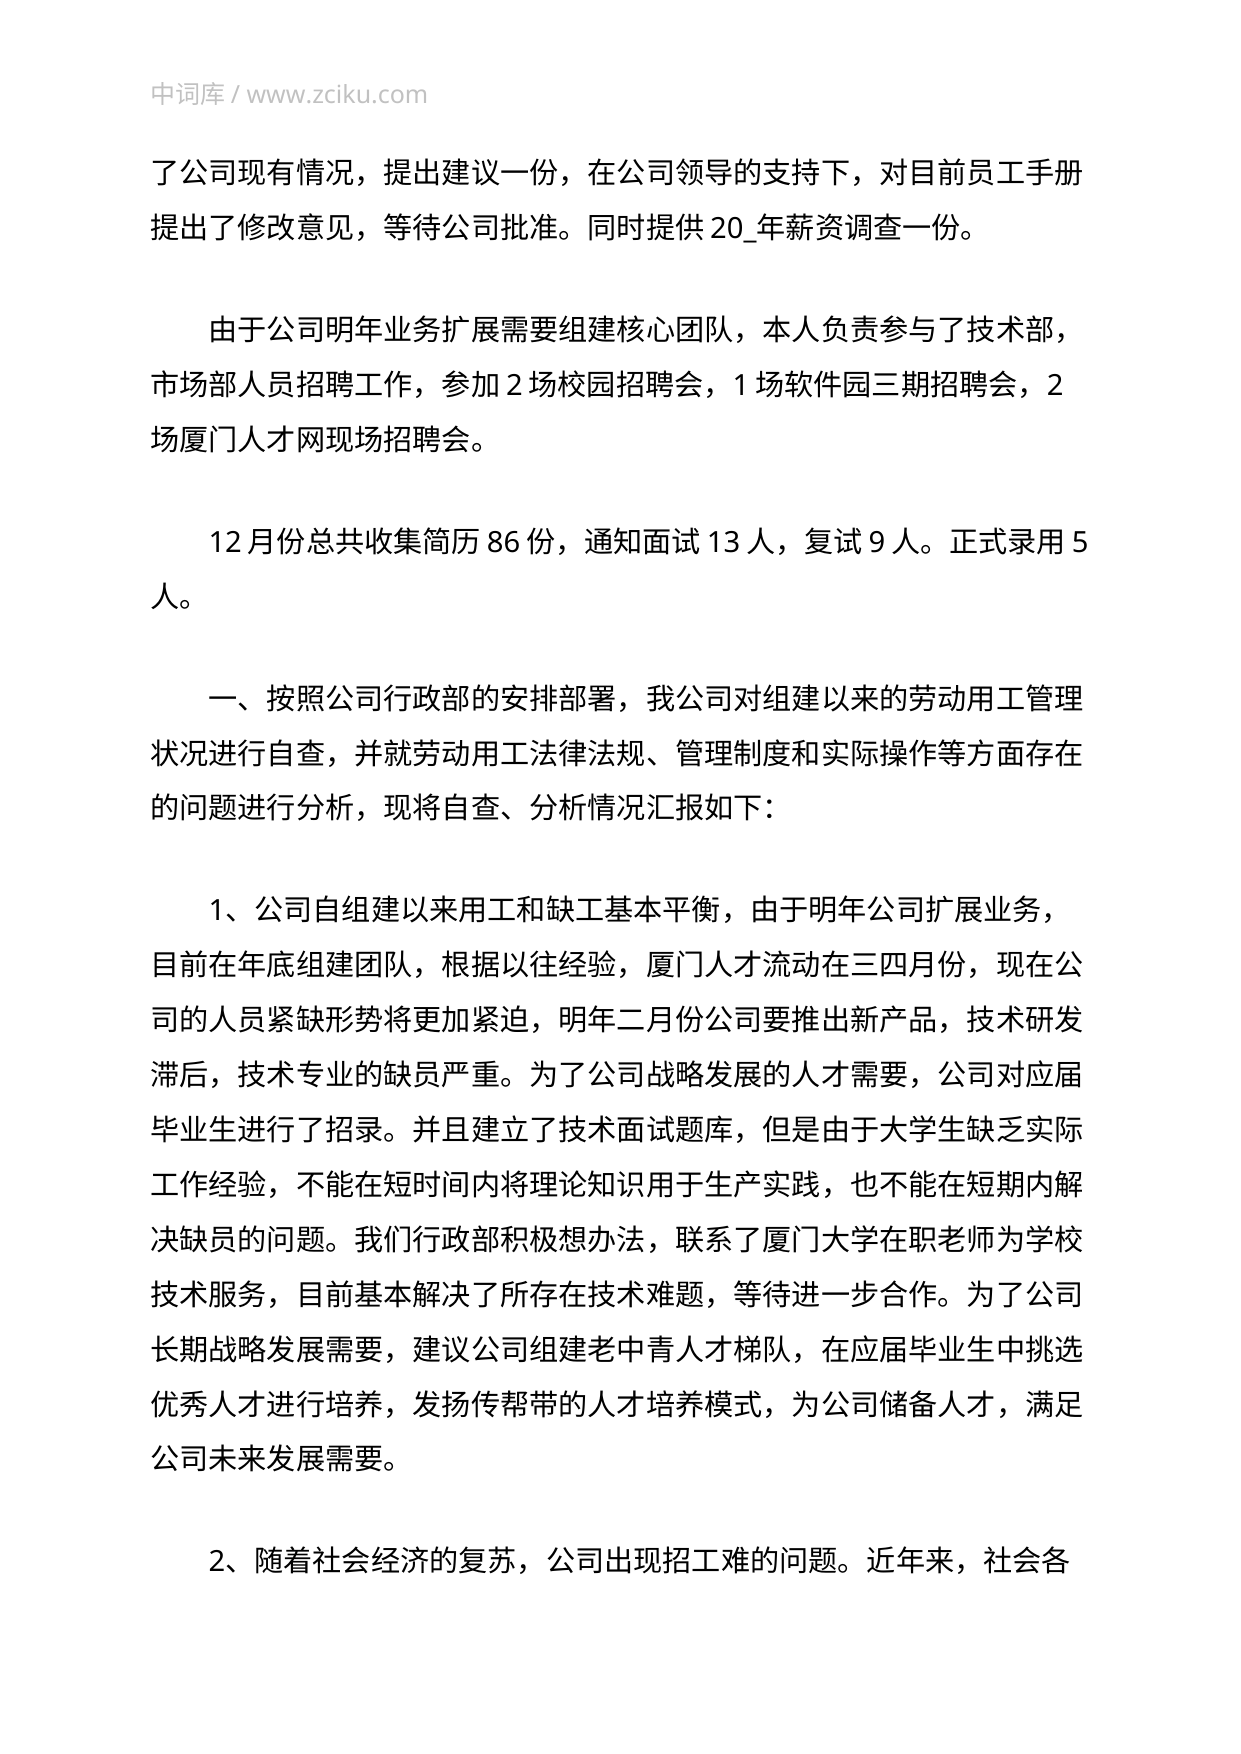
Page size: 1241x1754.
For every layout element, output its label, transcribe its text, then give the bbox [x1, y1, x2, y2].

text 12月份总共收集简历86份，通知面试13人，复试9人。正式录用5人。 [150, 518, 1090, 616]
text 由于公司明年业务扩展需要组建核心团队，本人负责参与了技术部，市场部人员招聘工作，参加2场校园招聘会，1场软件园三期招聘会，2场厦门人才网现场招聘会。 [150, 307, 1090, 459]
text 1、公司自组建以来用工和缺工基本平衡，由于明年公司扩展业务，目前在年底组建团队，根据以往经验，厦门人才流动在三四月份，现在公司的人员紧缺形势将更加紧迫，明年二月份公司要推出新产品，技术研发滞后，技术专业的缺员严重。为了公司战略发展的人才需要，公司对应届毕业生进行了招录。并且建立了技术面试题库，但是由于大学生缺乏实际工作经验，不能在短时间内将理论知识用于生产实践，也不能在短期内解决缺员的问题。我们行政部积极想办法，联系了厦门大学在职老师为学校技术服务，目前基本解决了所存在技术难题，等待进一步合作。为了公司长期战略发展需要，建议公司组建老中青人才梯队，在应届毕业生中挑选优秀人才进行培养，发扬传帮带的人才培养模式，为公司储备人才，满足公司未来发展需要。 [150, 887, 1090, 1478]
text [150, 1538, 1090, 1580]
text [150, 150, 1090, 247]
text 一、按照公司行政部的安排部署，我公司对组建以来的劳动用工管理状况进行自查，并就劳动用工法律法规、管理制度和实际操作等方面存在的问题进行分析，现将自查、分析情况汇报如下： [150, 675, 1090, 827]
